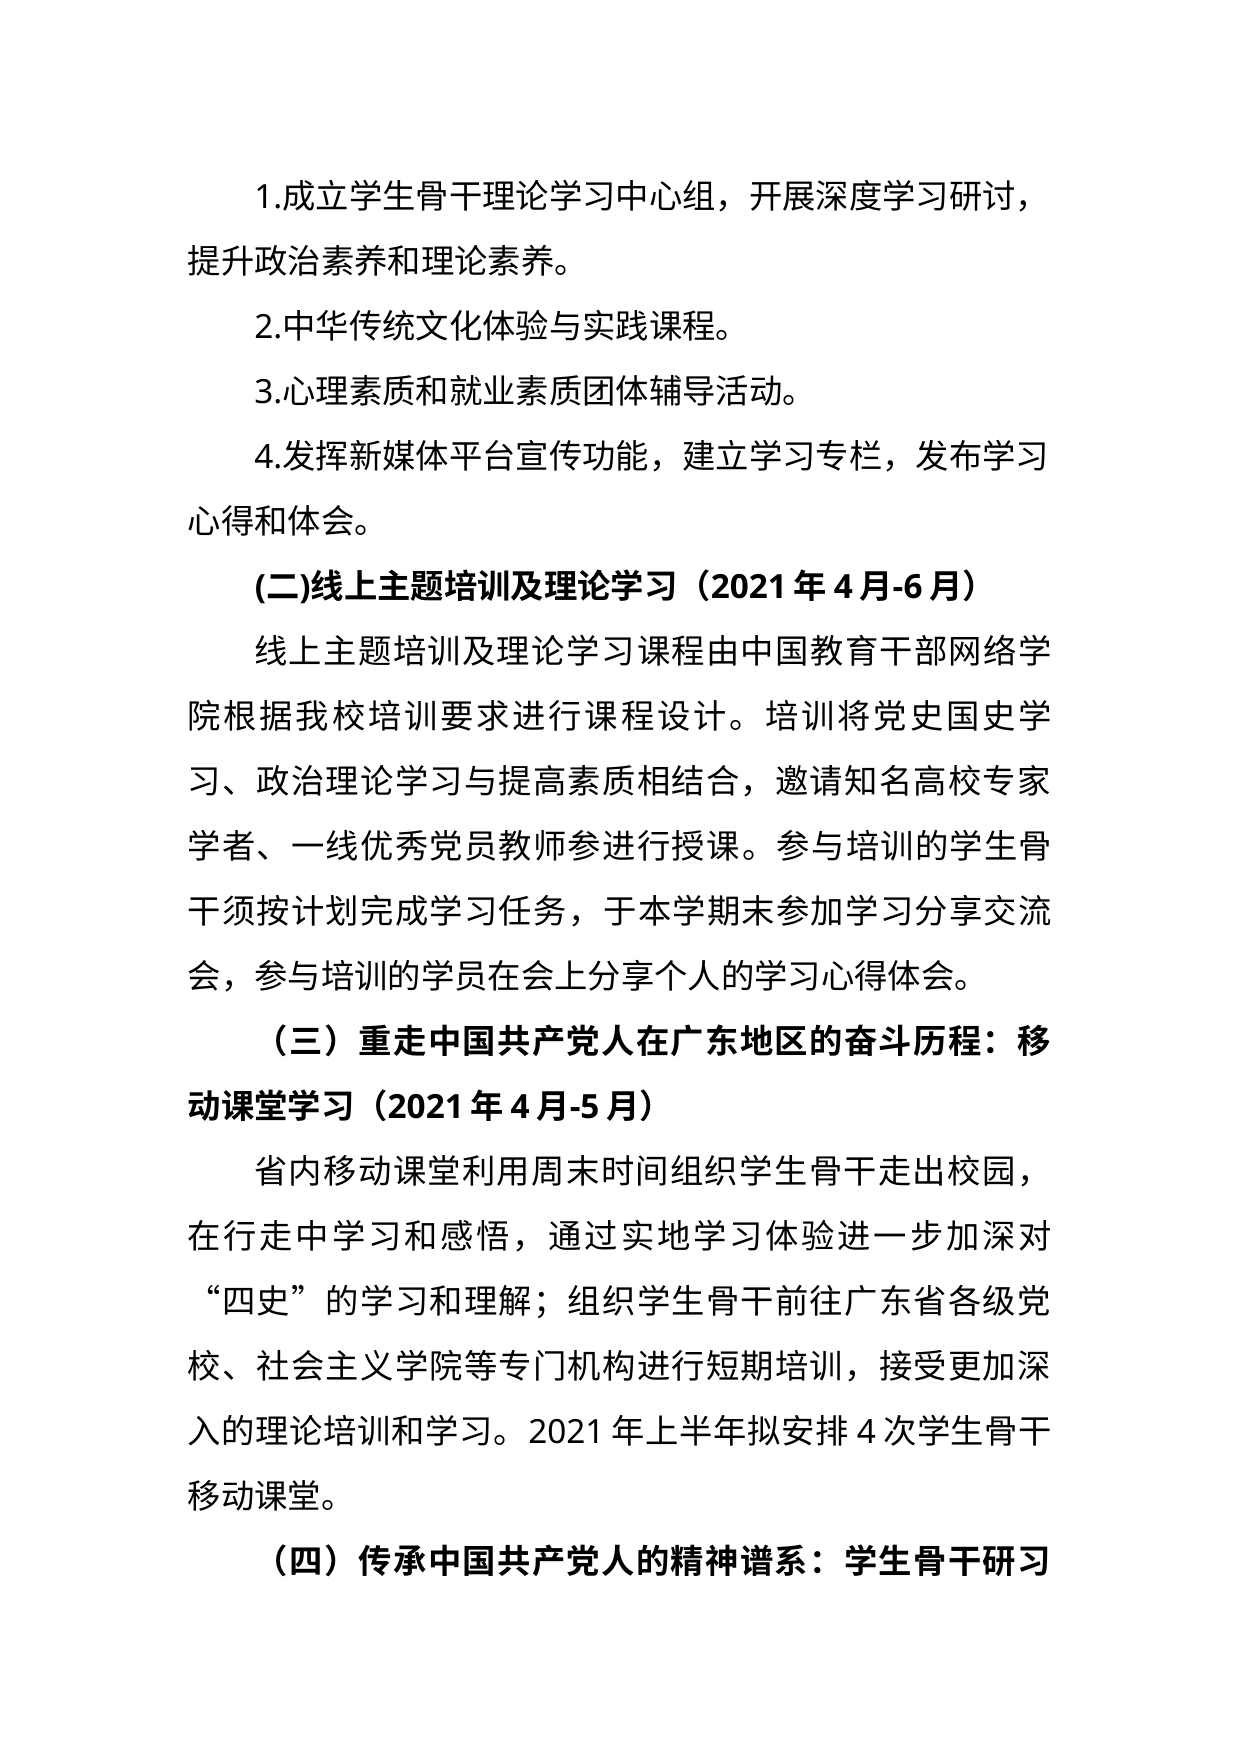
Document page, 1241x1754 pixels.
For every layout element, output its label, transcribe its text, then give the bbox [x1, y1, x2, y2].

subtitle 2.中华传统文化体验与实践课程。 [187, 292, 1053, 357]
subtitle 1.成立学生骨干理论学习中心组，开展深度学习研讨，提升政治素养和理论素养。 [187, 162, 1053, 292]
text （三）重走中国共产党人在广东地区的奋斗历程：移动课堂学习（2021年4月-5月） [187, 1007, 1053, 1137]
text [187, 1527, 1053, 1592]
subtitle 3.心理素质和就业素质团体辅导活动。 [187, 357, 1053, 422]
text 省内移动课堂利用周末时间组织学生骨干走出校园，在行走中学习和感悟，通过实地学习体验进一步加深对“四史”的学习和理解；组织学生骨干前往广东省各级党校、社会主义学院等专门机构进行短期培训，接受更加深入的理论培训和学习。2021年上半年拟安排4次学生骨干移动课堂。 [187, 1137, 1053, 1527]
text 线上主题培训及理论学习课程由中国教育干部网络学院根据我校培训要求进行课程设计。培训将党史国史学习、政治理论学习与提高素质相结合，邀请知名高校专家学者、一线优秀党员教师参进行授课。参与培训的学生骨干须按计划完成学习任务，于本学期末参加学习分享交流会，参与培训的学员在会上分享个人的学习心得体会。 [187, 617, 1053, 1007]
subtitle 4.发挥新媒体平台宣传功能，建立学习专栏，发布学习心得和体会。 [187, 422, 1053, 552]
text (二)线上主题培训及理论学习（2021年4月-6月） [187, 552, 1053, 617]
